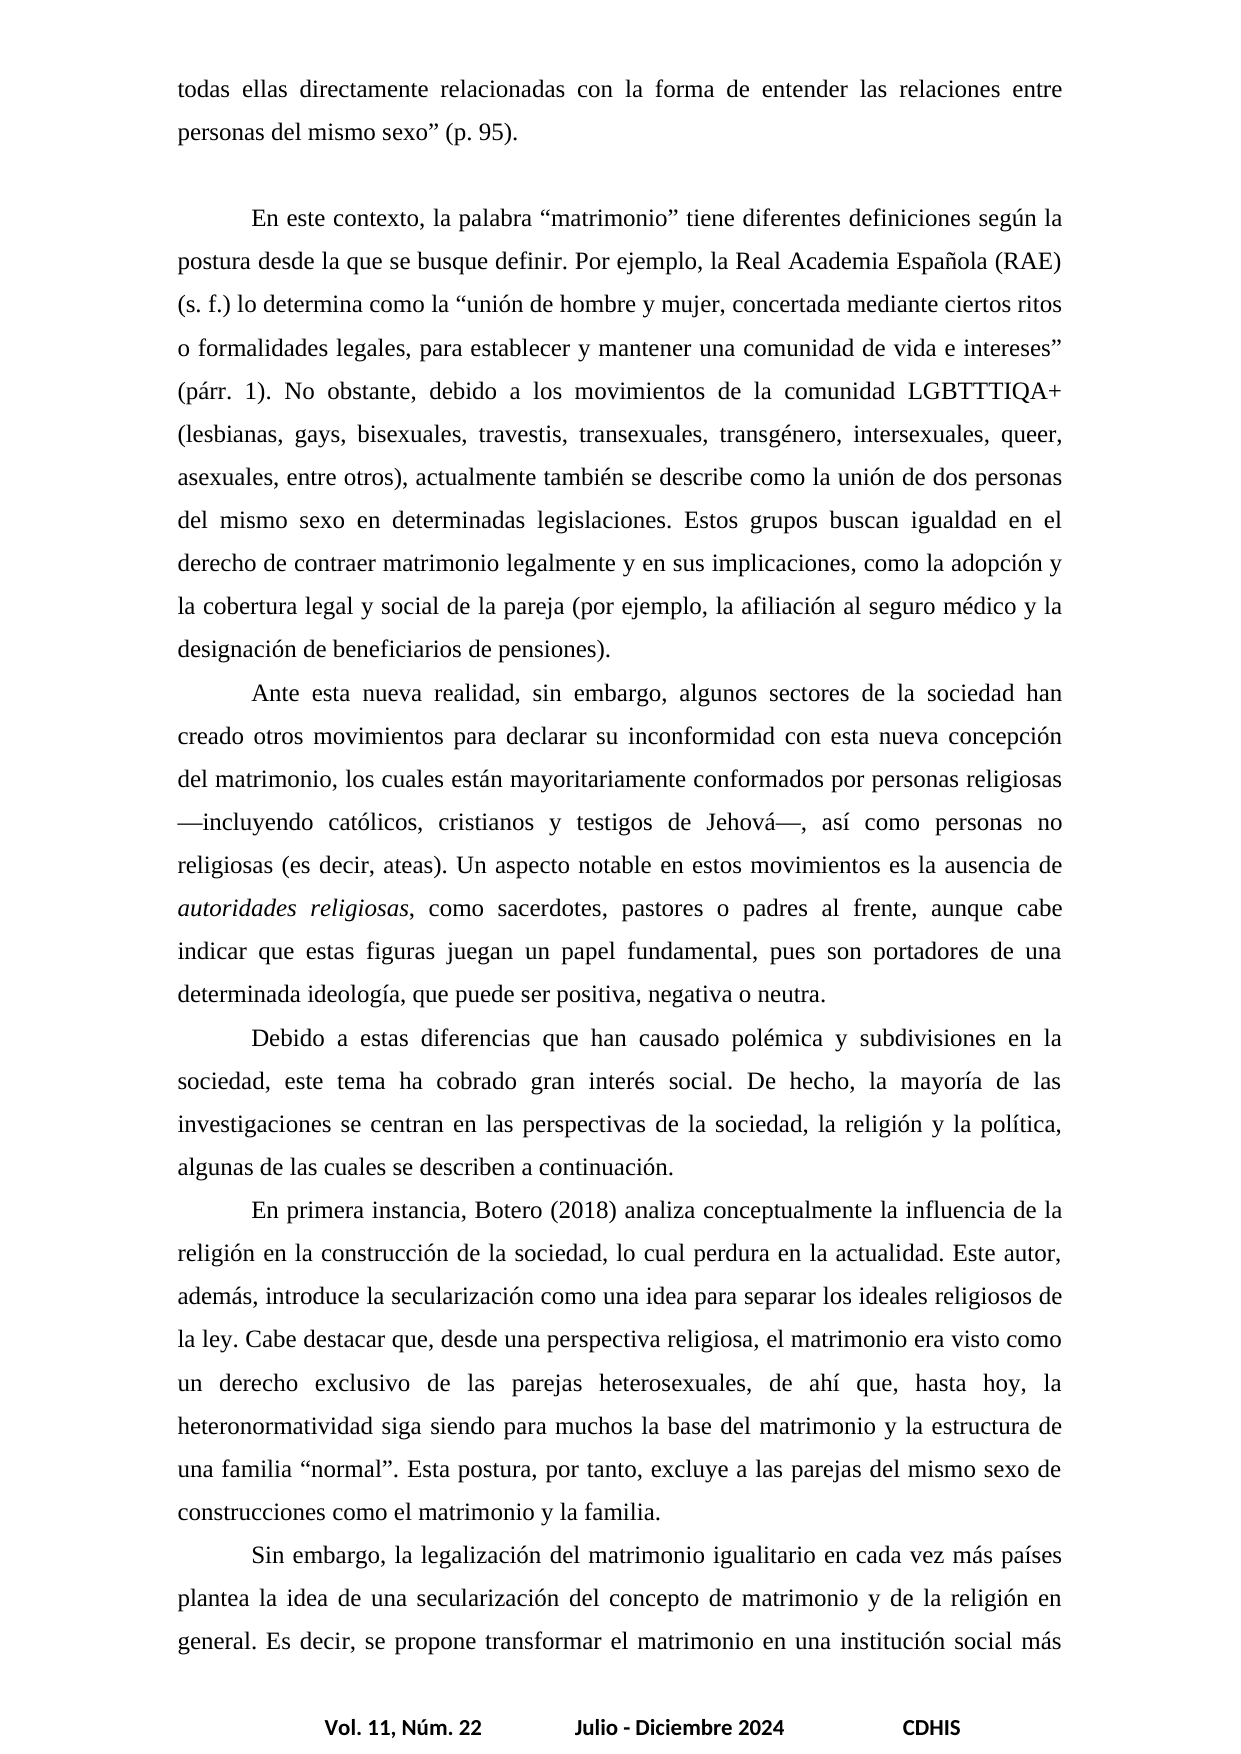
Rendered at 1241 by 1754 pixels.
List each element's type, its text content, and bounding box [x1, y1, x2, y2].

text Ante esta nueva realidad, sin embargo, algunos sectores de la sociedad han creado otros movimientos para declarar su inconformidad con esta nueva concepción del matrimonio, los cuales están mayoritariamente conformados por personas religiosas —incluyendo católicos, cristianos y testigos de Jehová—, así como personas no religiosas (es decir, ateas). Un aspecto notable en estos movimientos es la ausencia de autoridades religiosas, como sacerdotes, pastores o padres al frente, aunque cabe indicar que estas figuras juegan un papel fundamental, pues son portadores de una determinada ideología, que puede ser positiva, negativa o neutra. [177, 678, 1063, 1008]
text Debido a estas diferencias que han causado polémica y subdivisiones en la sociedad, este tema ha cobrado gran interés social. De hecho, la mayoría de las investigaciones se centran en las perspectivas de la sociedad, la religión y la política, algunas de las cuales se describen a continuación. [177, 1023, 1063, 1181]
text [177, 103, 1063, 146]
text En este contexto, la palabra “matrimonio” tiene diferentes definiciones según la postura desde la que se busque definir. Por ejemplo, la Real Academia Española (RAE) (s. f.) lo determina como la “unión de hombre y mujer, concertada mediante ciertos ritos o formalidades legales, para establecer y mantener una comunidad de vida e intereses” (párr. 1). No obstante, debido a los movimientos de la comunidad LGBTTTIQA+ (lesbianas, gays, bisexuales, travestis, transexuales, transgénero, intersexuales, queer, asexuales, entre otros), actualmente también se describe como la unión de dos personas del mismo sexo en determinadas legislaciones. Estos grupos buscan igualdad en el derecho de contraer matrimonio legalmente y en sus implicaciones, como la adopción y la cobertura legal y social de la pareja (por ejemplo, la afiliación al seguro médico y la designación de beneficiarios de pensiones). [177, 203, 1063, 663]
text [177, 1540, 1063, 1655]
text En primera instancia, Botero (2018) analiza conceptualmente la influencia de la religión en la construcción de la sociedad, lo cual perdura en la actualidad. Este autor, además, introduce la secularización como una idea para separar los ideales religiosos de la ley. Cabe destacar que, desde una perspectiva religiosa, el matrimonio era visto como un derecho exclusivo de las parejas heterosexuales, de ahí que, hasta hoy, la heteronormatividad siga siendo para muchos la base del matrimonio y la estructura de una familia “normal”. Esta postura, por tanto, excluye a las parejas del mismo sexo de construcciones como el matrimonio y la familia. [177, 1195, 1063, 1526]
